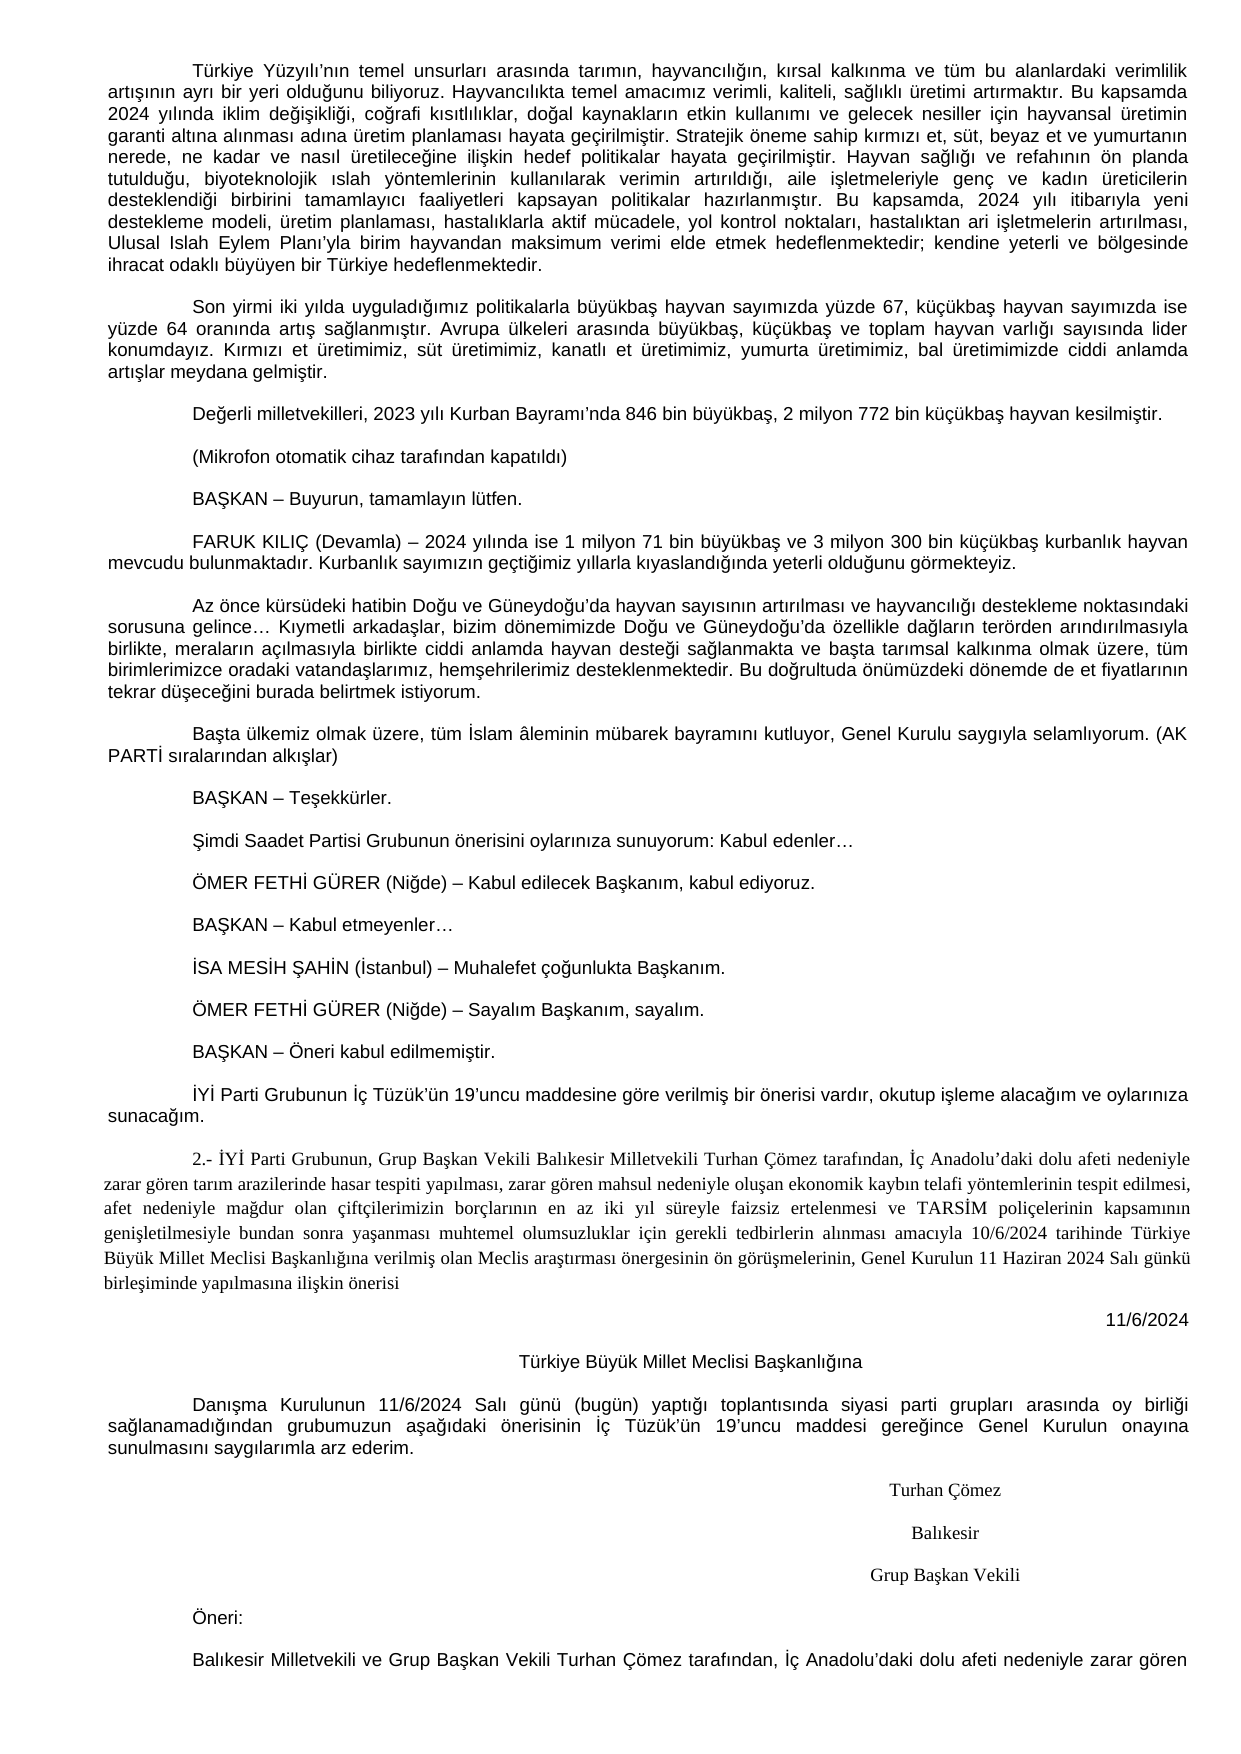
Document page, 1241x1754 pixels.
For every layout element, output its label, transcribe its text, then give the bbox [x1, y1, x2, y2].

text 2.- İYİ Parti Grubunun, Grup Başkan Vekili Balıkesir Milletvekili Turhan Çömez tarafından, İç Anadolu’daki dolu afeti nedeniyle zarar gören tarım arazilerinde hasar tespiti yapılması, zarar gören mahsul nedeniyle oluşan ekonomik kaybın telafi yöntemlerinin tespit edilmesi, afet nedeniyle mağdur olan çiftçilerimizin borçlarının en az iki yıl süreyle faizsiz ertelenmesi ve TARSİM poliçelerinin kapsamının genişletilmesiyle bundan sonra yaşanması muhtemel olumsuzluklar için gerekli tedbirlerin alınması amacıyla 10/6/2024 tarihinde Türkiye Büyük Millet Meclisi Başkanlığına verilmiş olan Meclis araştırması önergesinin ön görüşmelerinin, Genel Kurulun 11 Haziran 2024 Salı günkü birleşiminde yapılmasına ilişkin önerisi [103, 1148, 1193, 1293]
text (Mikrofon otomatik cihaz tarafından kapatıldı) [108, 446, 1189, 467]
text Az önce kürsüdeki hatibin Doğu ve Güneydoğu’da hayvan sayısının artırılması ve hayvancılığı destekleme noktasındaki sorusuna gelince… Kıymetli arkadaşlar, bizim dönemimizde Doğu ve Güneydoğu’da özellikle dağların terörden arındırılmasıyla birlikte, meraların açılmasıyla birlikte ciddi anlamda hayvan desteği sağlanmakta ve başta tarımsal kalkınma olmak üzere, tüm birimlerimizce oradaki vatandaşlarımız, hemşehrilerimiz desteklenmektedir. Bu doğrultuda önümüzdeki dönemde de et fiyatlarının tekrar düşeceğini burada belirtmek istiyorum. [108, 594, 1189, 702]
text BAŞKAN – Buyurun, tamamlayın lütfen. [108, 488, 1189, 509]
text Türkiye Yüzyılı’nın temel unsurları arasında tarımın, hayvancılığın, kırsal kalkınma ve tüm bu alanlardaki verimlilik artışının ayrı bir yeri olduğunu biliyoruz. Hayvancılıkta temel amacımız verimli, kaliteli, sağlıklı üretimi artırmaktır. Bu kapsamda 2024 yılında iklim değişikliği, coğrafi kısıtlılıklar, doğal kaynakların etkin kullanımı ve gelecek nesiller için hayvansal üretimin garanti altına alınması adına üretim planlaması hayata geçirilmiştir. Stratejik öneme sahip kırmızı et, süt, beyaz et ve yumurtanın nerede, ne kadar ve nasıl üretileceğine ilişkin hedef politikalar hayata geçirilmiştir. Hayvan sağlığı ve refahının ön planda tutulduğu, biyoteknolojik ıslah yöntemlerinin kullanılarak verimin artırıldığı, aile işletmeleriyle genç ve kadın üreticilerin desteklendiği birbirini tamamlayıcı faaliyetleri kapsayan politikalar hazırlanmıştır. Bu kapsamda, 2024 yılı itibarıyla yeni destekleme modeli, üretim planlaması, hastalıklarla aktif mücadele, yol kontrol noktaları, hastalıktan ari işletmelerin artırılması, Ulusal Islah Eylem Planı’yla birim hayvandan maksimum verimi elde etmek hedeflenmektedir; kendine yeterli ve bölgesinde ihracat odaklı büyüyen bir Türkiye hedeflenmektedir. [108, 60, 1189, 275]
text Turhan Çömez [108, 1479, 1189, 1501]
text İYİ Parti Grubunun İç Tüzük’ün 19’uncu maddesine göre verilmiş bir önerisi vardır, okutup işleme alacağım ve oylarınıza sunacağım. [108, 1084, 1189, 1127]
text BAŞKAN – Öneri kabul edilmemiştir. [108, 1041, 1189, 1063]
text Grup Başkan Vekili [108, 1564, 1189, 1586]
text Türkiye Büyük Millet Meclisi Başkanlığına [108, 1351, 1189, 1373]
text Danışma Kurulunun 11/6/2024 Salı günü (bugün) yaptığı toplantısında siyasi parti grupları arasında oy birliği sağlanamadığından grubumuzun aşağıdaki önerisinin İç Tüzük’ün 19’uncu maddesi gereğince Genel Kurulun onayına sunulmasını saygılarımla arz ederim. [108, 1394, 1189, 1458]
text Şimdi Saadet Partisi Grubunun önerisini oylarınıza sunuyorum: Kabul edenler… [108, 829, 1189, 851]
text Son yirmi iki yılda uyguladığımız politikalarla büyükbaş hayvan sayımızda yüzde 67, küçükbaş hayvan sayımızda ise yüzde 64 oranında artış sağlanmıştır. Avrupa ülkeleri arasında büyükbaş, küçükbaş ve toplam hayvan varlığı sayısında lider konumdayız. Kırmızı et üretimimiz, süt üretimimiz, kanatlı et üretimimiz, yumurta üretimimiz, bal üretimimizde ciddi anlamda artışlar meydana gelmiştir. [108, 296, 1189, 382]
text Balıkesir [108, 1522, 1189, 1543]
text ÖMER FETHİ GÜRER (Niğde) – Kabul edilecek Başkanım, kabul ediyoruz. [108, 872, 1189, 893]
text İSA MESİH ŞAHİN (İstanbul) – Muhalefet çoğunlukta Başkanım. [108, 957, 1189, 978]
text ÖMER FETHİ GÜRER (Niğde) – Sayalım Başkanım, sayalım. [108, 999, 1189, 1021]
text FARUK KILIÇ (Devamla) – 2024 yılında ise 1 milyon 71 bin büyükbaş ve 3 milyon 300 bin küçükbaş kurbanlık hayvan mevcudu bulunmaktadır. Kurbanlık sayımızın geçtiğimiz yıllarla kıyaslandığında yeterli olduğunu görmekteyiz. [108, 530, 1189, 573]
text Öneri: [108, 1606, 1189, 1628]
text 11/6/2024 [108, 1309, 1189, 1331]
text Başta ülkemiz olmak üzere, tüm İslam âleminin mübarek bayramını kutluyor, Genel Kurulu saygıyla selamlıyorum. (AK PARTİ sıralarından alkışlar) [108, 723, 1189, 766]
text Değerli milletvekilleri, 2023 yılı Kurban Bayramı’nda 846 bin büyükbaş, 2 milyon 772 bin küçükbaş hayvan kesilmiştir. [108, 403, 1189, 425]
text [108, 1649, 1189, 1670]
text BAŞKAN – Kabul etmeyenler… [108, 914, 1189, 936]
text BAŞKAN – Teşekkürler. [108, 787, 1189, 808]
